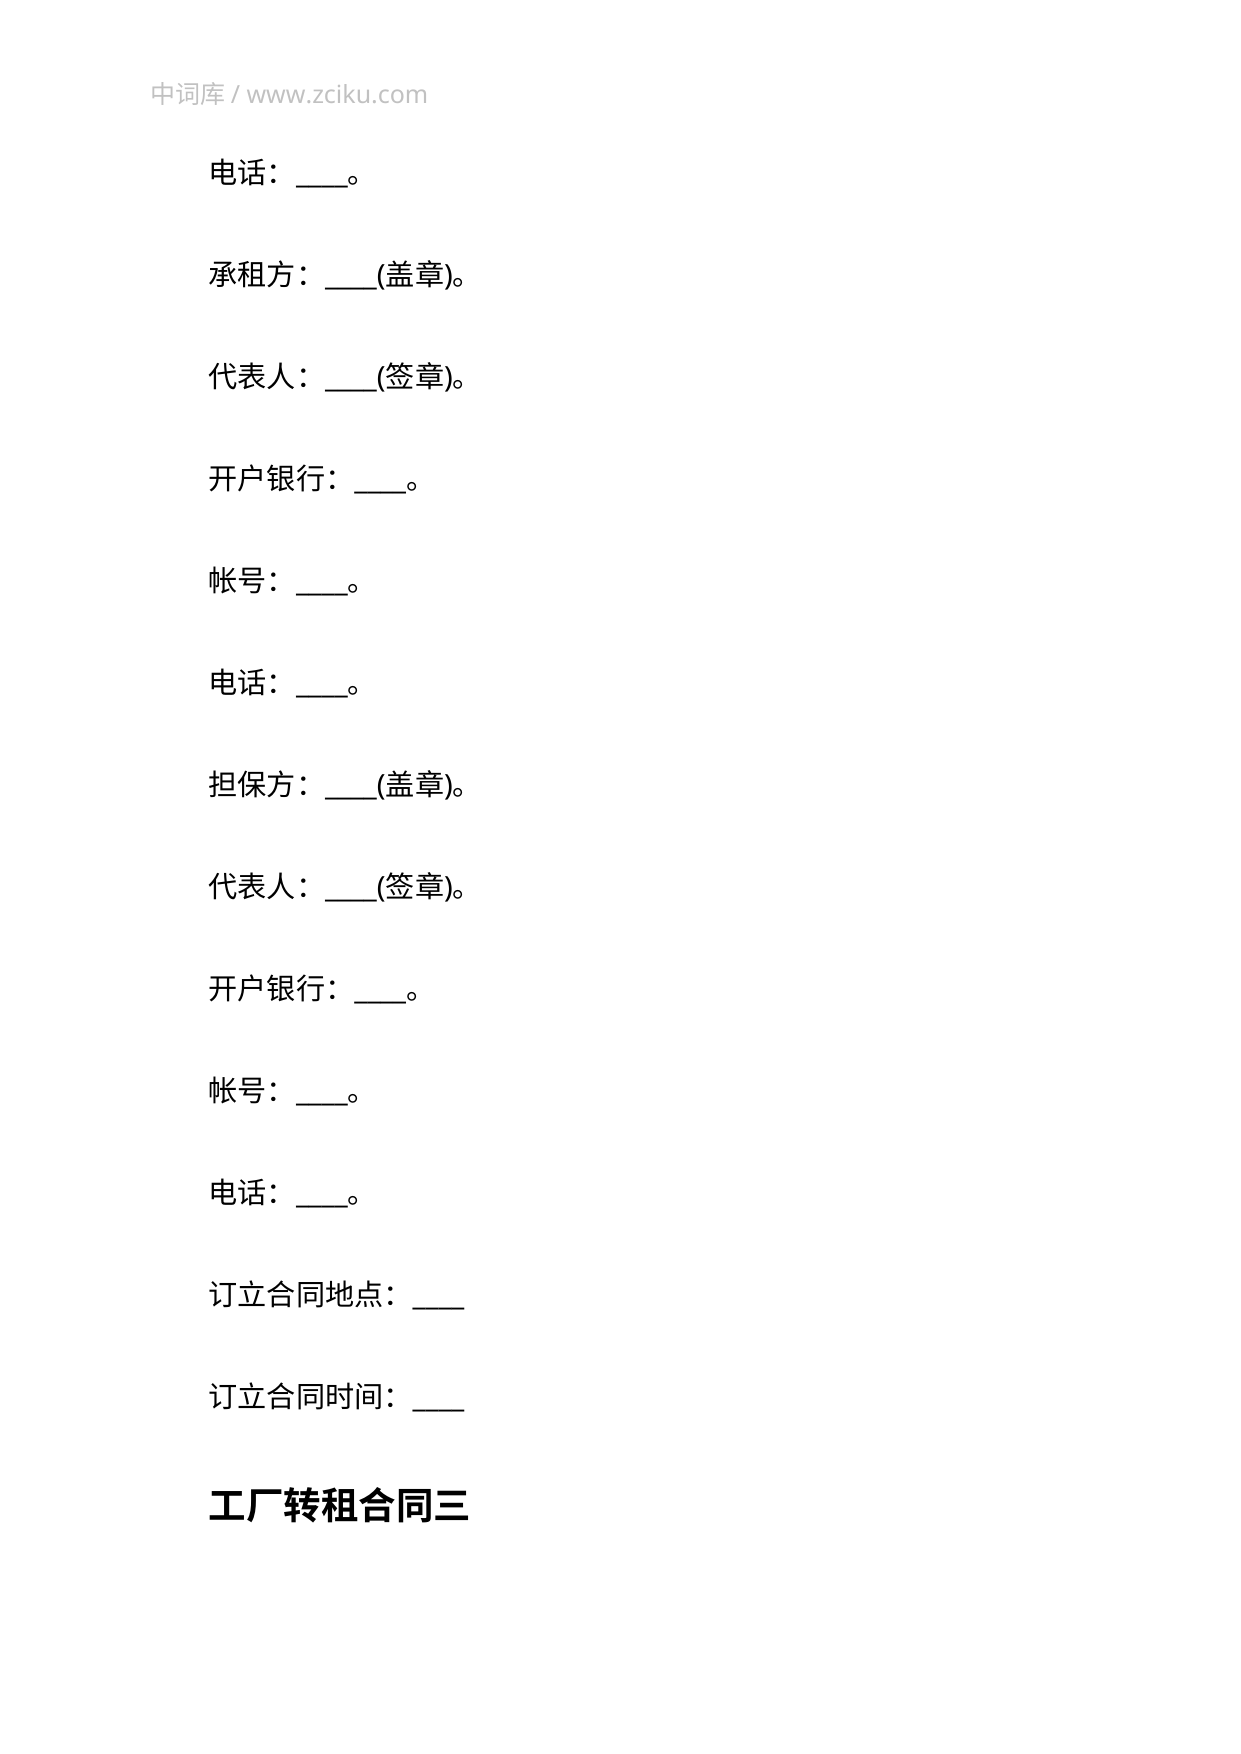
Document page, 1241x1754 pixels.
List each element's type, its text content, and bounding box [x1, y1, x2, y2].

text 电话：____。 [150, 1170, 1090, 1212]
text 工厂转租合同三 [150, 1476, 1090, 1530]
text 订立合同地点：____ [150, 1272, 1090, 1314]
text 订立合同时间：____ [150, 1374, 1090, 1416]
text 帐号：____。 [150, 1068, 1090, 1110]
text 开户银行：____。 [150, 966, 1090, 1008]
text 电话：____。 [150, 660, 1090, 702]
text 担保方：____(盖章)。 [150, 762, 1090, 804]
text 承租方：____(盖章)。 [150, 252, 1090, 294]
text 代表人：____(签章)。 [150, 354, 1090, 396]
text 代表人：____(签章)。 [150, 864, 1090, 906]
text 电话：____。 [150, 150, 1090, 192]
text 帐号：____。 [150, 558, 1090, 600]
text 开户银行：____。 [150, 456, 1090, 498]
